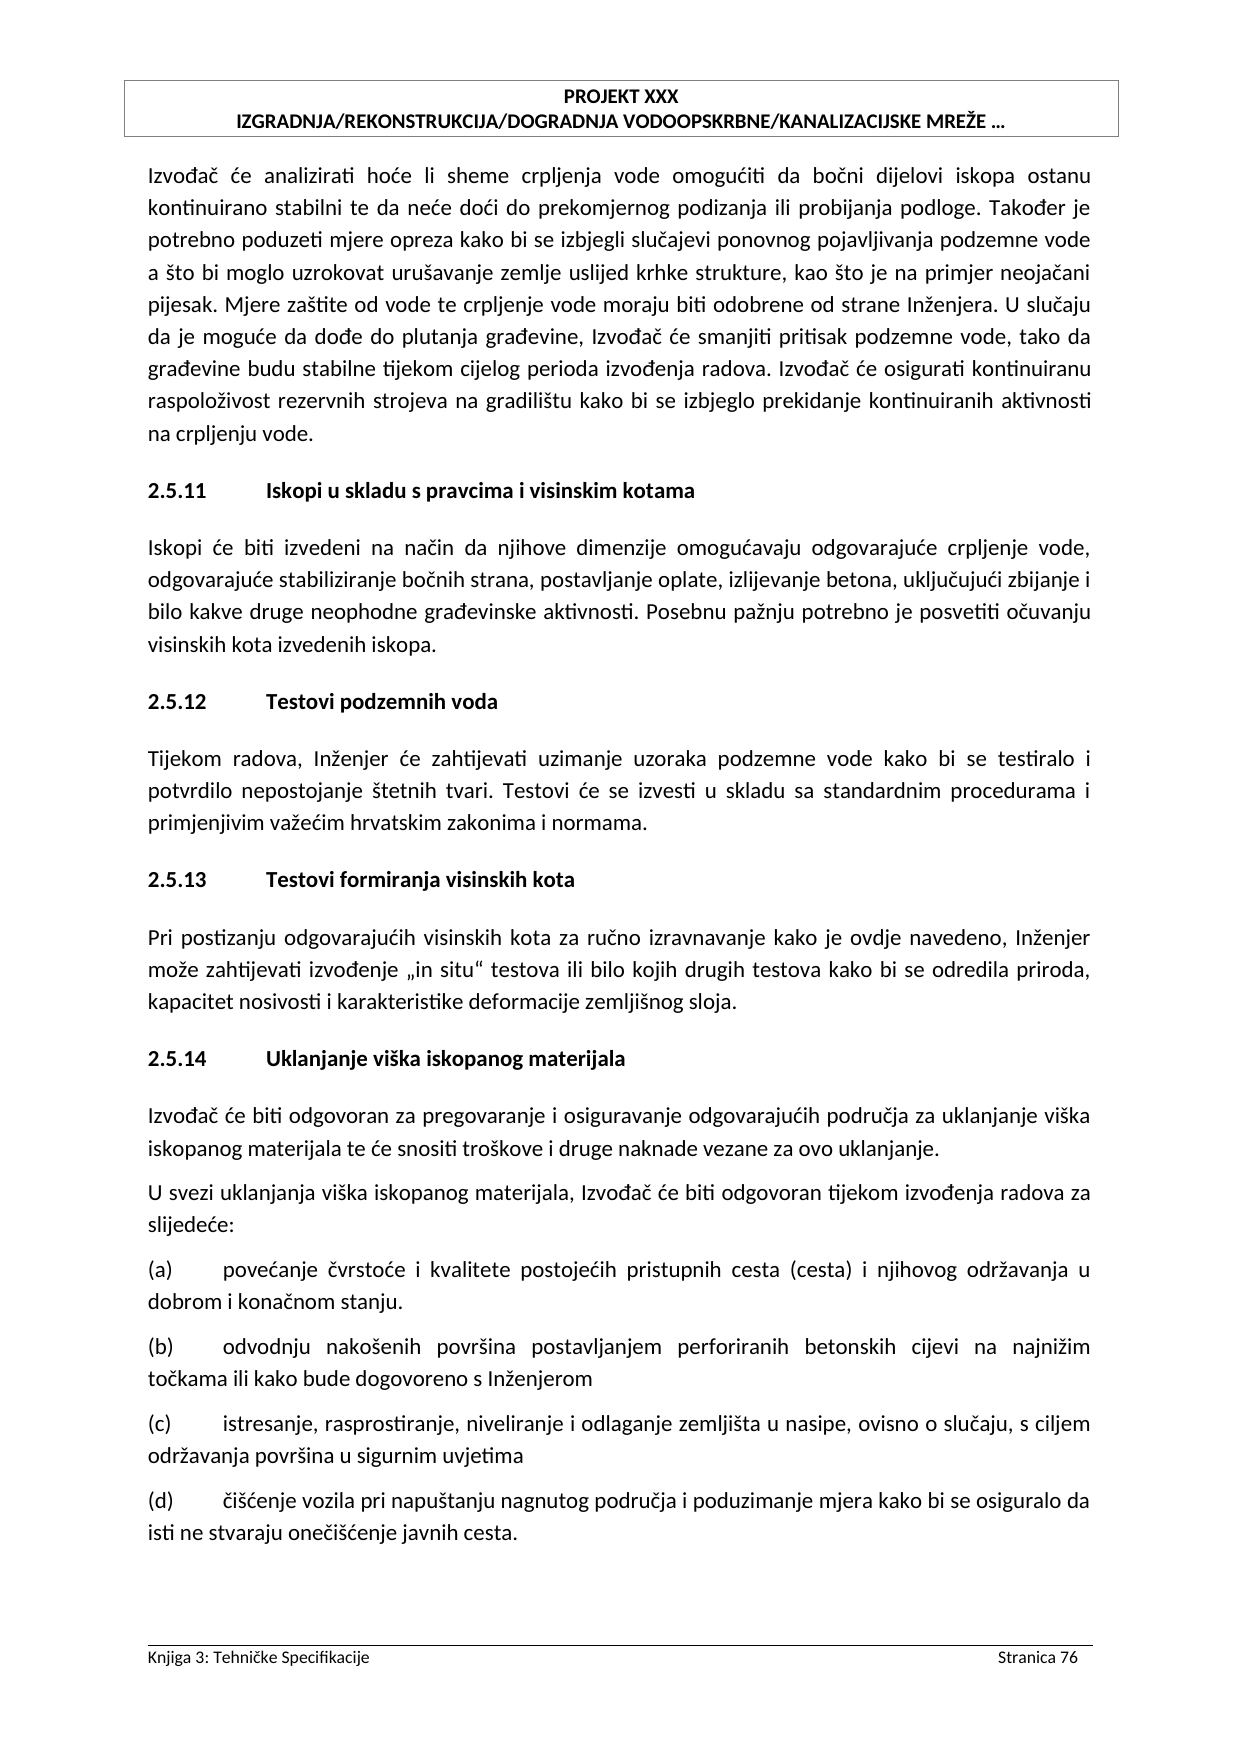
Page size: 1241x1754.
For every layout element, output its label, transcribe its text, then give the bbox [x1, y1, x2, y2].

subtitle Iskopi u skladu s pravcima i visinskim kotama [148, 476, 1093, 504]
text Pri postizanju odgovarajućih visinskih kota za ručno izravnavanje kako je ovdje navedeno, Inženjer može zahtijevati izvođenje „in situ“ testova ili bilo kojih drugih testova kako bi se odredila priroda, kapacitet nosivosti i karakteristike deformacije zemljišnog sloja. [148, 923, 1093, 1015]
text (c) istresanje, rasprostiranje, niveliranje i odlaganje zemljišta u nasipe, ovisno o slučaju, s ciljem održavanja površina u sigurnim uvjetima [148, 1409, 1093, 1469]
text U svezi uklanjanja viška iskopanog materijala, Izvođač će biti odgovoran tijekom izvođenja radova za slijedeće: [148, 1178, 1093, 1239]
text Izvođač će biti odgovoran za pregovaranje i osiguravanje odgovarajućih područja za uklanjanje viška iskopanog materijala te će snositi troškove i druge naknade vezane za ovo uklanjanje. [148, 1102, 1093, 1162]
text (b) odvodnju nakošenih površina postavljanjem perforiranih betonskih cijevi na najnižim točkama ili kako bude dogovoreno s Inženjerom [148, 1332, 1093, 1392]
subtitle Testovi podzemnih voda [148, 687, 1093, 715]
text (a) povećanje čvrstoće i kvalitete postojećih pristupnih cesta (cesta) i njihovog održavanja u dobrom i konačnom stanju. [148, 1255, 1093, 1316]
subtitle Testovi formiranja visinskih kota [148, 866, 1093, 894]
subtitle Uklanjanje viška iskopanog materijala [148, 1044, 1093, 1072]
text Iskopi će biti izvedeni na način da njihove dimenzije omogućavaju odgovarajuće crpljenje vode, odgovarajuće stabiliziranje bočnih strana, postavljanje oplate, izlijevanje betona, uključujući zbijanje i bilo kakve druge neophodne građevinske aktivnosti. Posebnu pažnju potrebno je posvetiti očuvanju visinskih kota izvedenih iskopa. [148, 533, 1093, 658]
text (d) čišćenje vozila pri napuštanju nagnutog područja i poduzimanje mjera kako bi se osiguralo da isti ne stvaraju onečišćenje javnih cesta. [148, 1486, 1093, 1546]
text Izvođač će analizirati hoće li sheme crpljenja vode omogućiti da bočni dijelovi iskopa ostanu kontinuirano stabilni te da neće doći do prekomjernog podizanja ili probijanja podloge. Također je potrebno poduzeti mjere opreza kako bi se izbjegli slučajevi ponovnog pojavljivanja podzemne vode a što bi moglo uzrokovat urušavanje zemlje uslijed krhke strukture, kao što je na primjer neojačani pijesak. Mjere zaštite od vode te crpljenje vode moraju biti odobrene od strane Inženjera. U slučaju da je moguće da dođe do plutanja građevine, Izvođač će smanjiti pritisak podzemne vode, tako da građevine budu stabilne tijekom cijelog perioda izvođenja radova. Izvođač će osigurati kontinuiranu raspoloživost rezervnih strojeva na gradilištu kako bi se izbjeglo prekidanje kontinuiranih aktivnosti na crpljenju vode. [148, 161, 1093, 447]
text Tijekom radova, Inženjer će zahtijevati uzimanje uzoraka podzemne vode kako bi se testiralo i potvrdilo nepostojanje štetnih tvari. Testovi će se izvesti u skladu sa standardnim procedurama i primjenjivim važećim hrvatskim zakonima i normama. [148, 744, 1093, 836]
